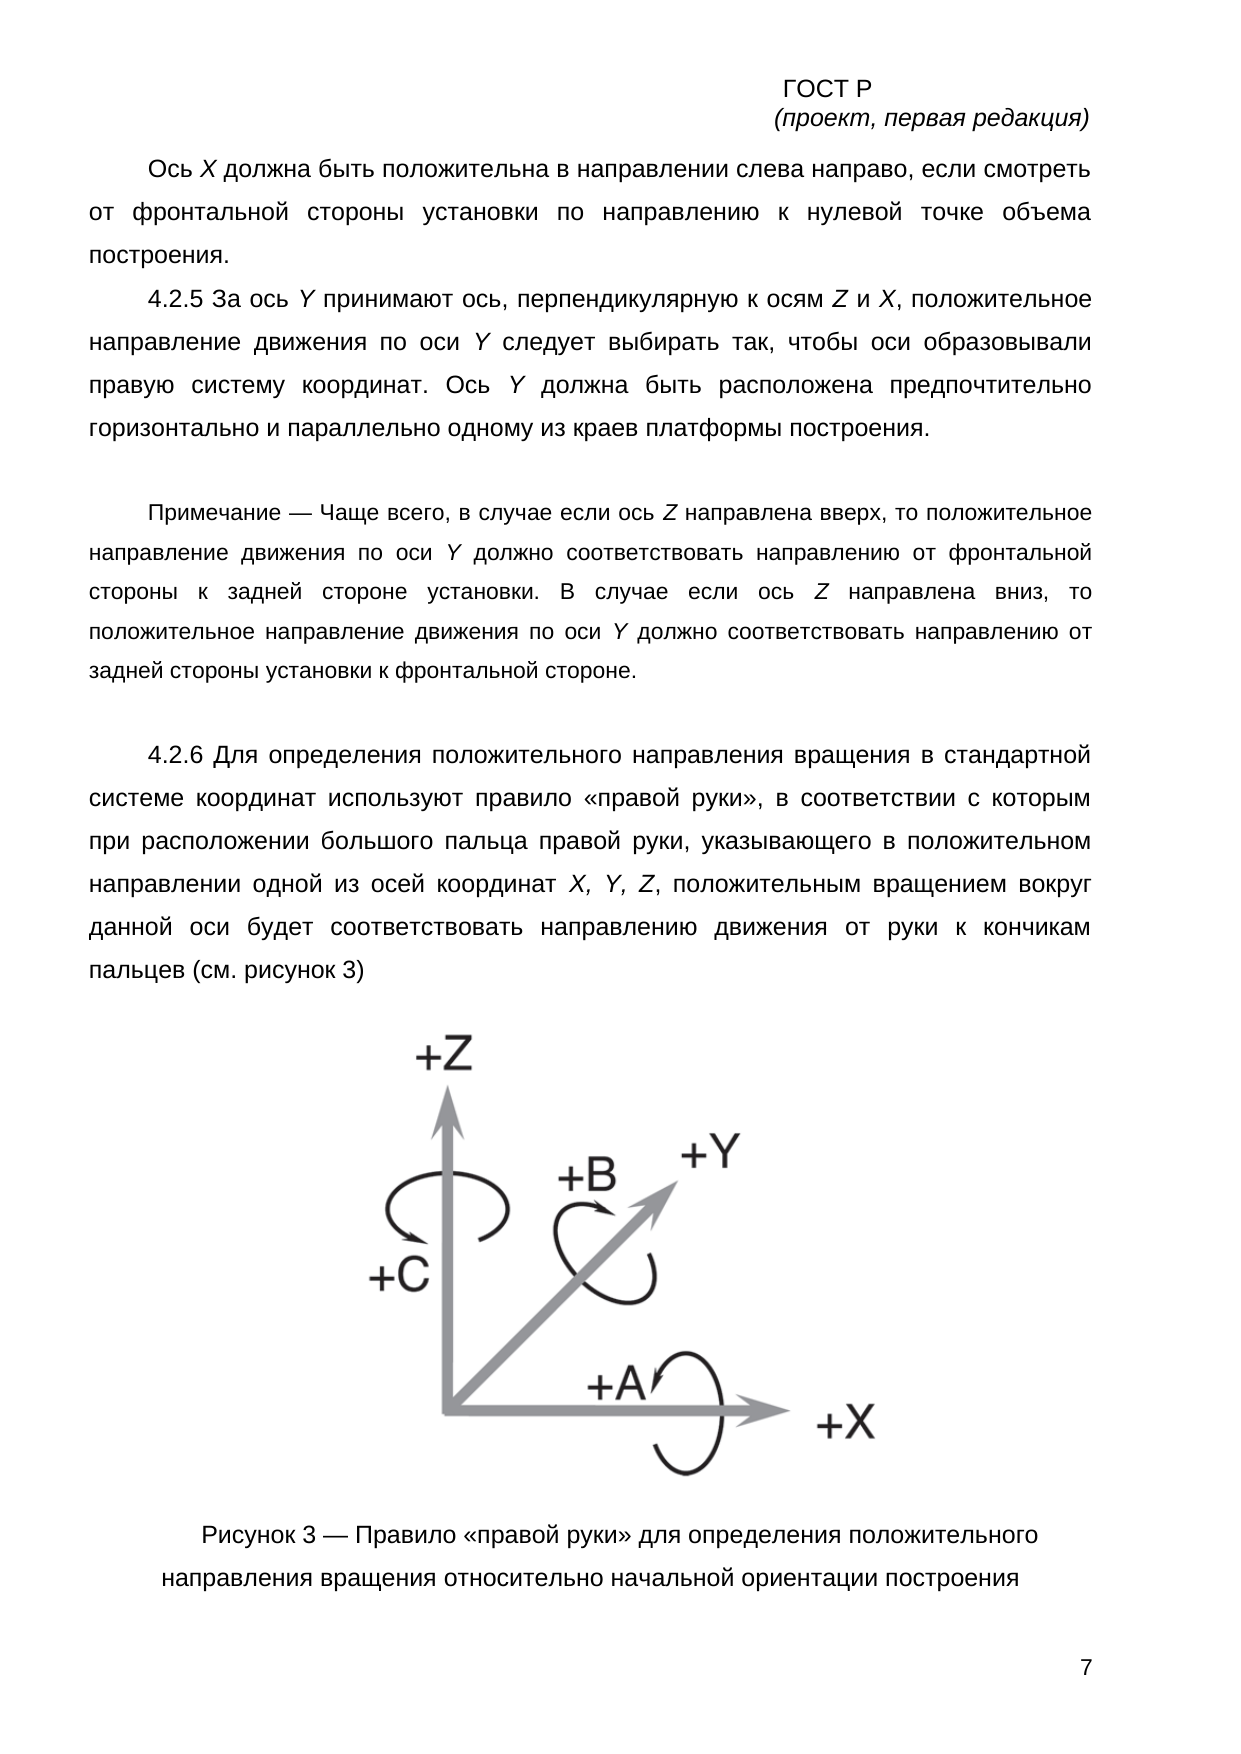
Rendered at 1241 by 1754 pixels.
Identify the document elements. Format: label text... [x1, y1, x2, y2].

list Ось X должна быть положительна в направлении слева направо, если смотреть от фронтальной стороны установки по направлению к нулевой точке объема построения. [89, 154, 1092, 269]
list Рисунок 3 — Правило «правой руки» для определения положительного направления вращения относительно начальной ориентации построения [89, 1520, 1092, 1592]
list 4.2.6 Для определения положительного направления вращения в стандартной системе координат используют правило «правой руки», в соответствии с которым при расположении большого пальца правой руки, указывающего в положительном направлении одной из осей координат X, Y, Z, положительным вращением вокруг данной оси будет соответствовать направлению движения от руки к кончикам пальцев (см. рисунок 3) [89, 740, 1092, 984]
list Примечание — Чаще всего, в случае если ось Z направлена вверх, то положительное направление движения по оси Y должно соответствовать направлению от фронтальной стороны к задней стороне установки. В случае если ось Z направлена вниз, то положительное направление движения по оси Y должно соответствовать направлению от задней стороны установки к фронтальной стороне. [89, 499, 1092, 683]
list 4.2.5 За ось Y принимают ось, перпендикулярную к осям Z и X, положительное направление движения по оси Y следует выбирать так, чтобы оси образовывали правую систему координат. Ось Y должна быть расположена предпочтительно горизонтально и параллельно одному из краев платформы построения. [89, 283, 1092, 442]
